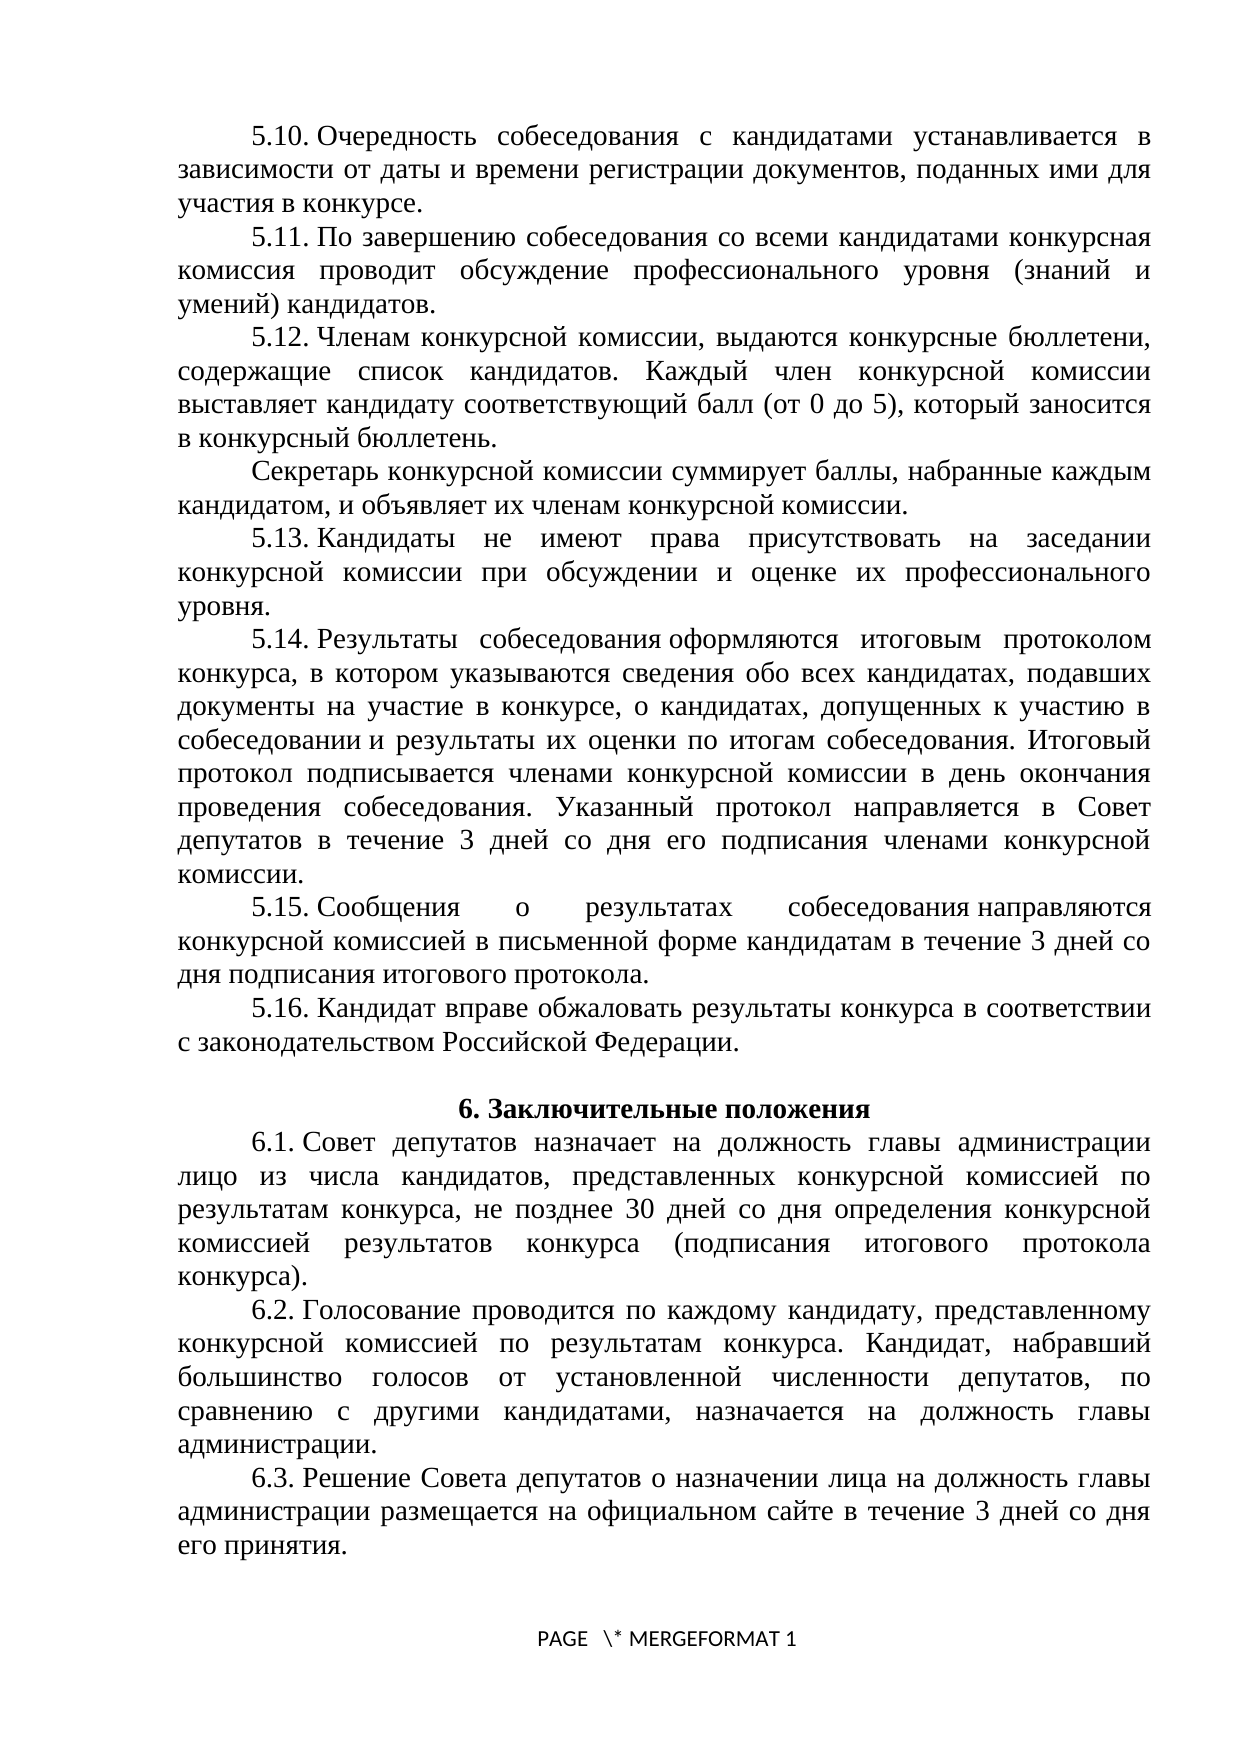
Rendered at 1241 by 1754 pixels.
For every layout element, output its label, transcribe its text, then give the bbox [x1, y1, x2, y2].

text 6.1. Совет депутатов назначает на должность главы администрации лицо из числа кандидатов, представленных конкурсной комиссией по результатам конкурса, не позднее 30 дней со дня определения конкурсной комиссией результатов конкурса (подписания итогового протокола конкурса). [177, 1124, 1152, 1292]
text 6. Заключительные положения [177, 1091, 1152, 1124]
text 5.10. Очередность собеседования с кандидатами устанавливается в зависимости от даты и времени регистрации документов, поданных ими для участия в конкурсе. [177, 118, 1152, 219]
text 5.15. Сообщения о результатах собеседования направляются конкурсной комиссией в письменной форме кандидатам в течение 3 дней со дня подписания итогового протокола. [177, 889, 1152, 990]
text 5.13. Кандидаты не имеют права присутствовать на заседании конкурсной комиссии при обсуждении и оценке их профессионального уровня. [177, 521, 1152, 621]
text 5.16. Кандидат вправе обжаловать результаты конкурса в соответствии с законодательством Российской Федерации. [177, 990, 1152, 1057]
text 6.2. Голосование проводится по каждому кандидату, представленному конкурсной комиссией по результатам конкурса. Кандидат, набравший большинство голосов от установленной численности депутатов, по сравнению с другими кандидатами, назначается на должность главы администрации. [177, 1292, 1152, 1460]
text 6.3. Решение Совета депутатов о назначении лица на должность главы администрации размещается на официальном сайте в течение 3 дней со дня его принятия. [177, 1460, 1152, 1560]
text 5.14. Результаты собеседования оформляются итоговым протоколом конкурса, в котором указываются сведения обо всех кандидатах, подавших документы на участие в конкурсе, о кандидатах, допущенных к участию в собеседовании и результаты их оценки по итогам собеседования. Итоговый протокол подписывается членами конкурсной комиссии в день окончания проведения собеседования. Указанный протокол направляется в Совет депутатов в течение 3 дней со дня его подписания членами конкурсной комиссии. [177, 621, 1152, 889]
text 5.12. Членам конкурсной комиссии, выдаются конкурсные бюллетени, содержащие список кандидатов. Каждый член конкурсной комиссии выставляет кандидату соответствующий балл (от 0 до 5), который заносится в конкурсный бюллетень. [177, 319, 1152, 453]
text Секретарь конкурсной комиссии суммирует баллы, набранные каждым кандидатом, и объявляет их членам конкурсной комиссии. [177, 453, 1152, 521]
text 5.11. По завершению собеседования со всеми кандидатами конкурсная комиссия проводит обсуждение профессионального уровня (знаний и умений) кандидатов. [177, 219, 1152, 319]
